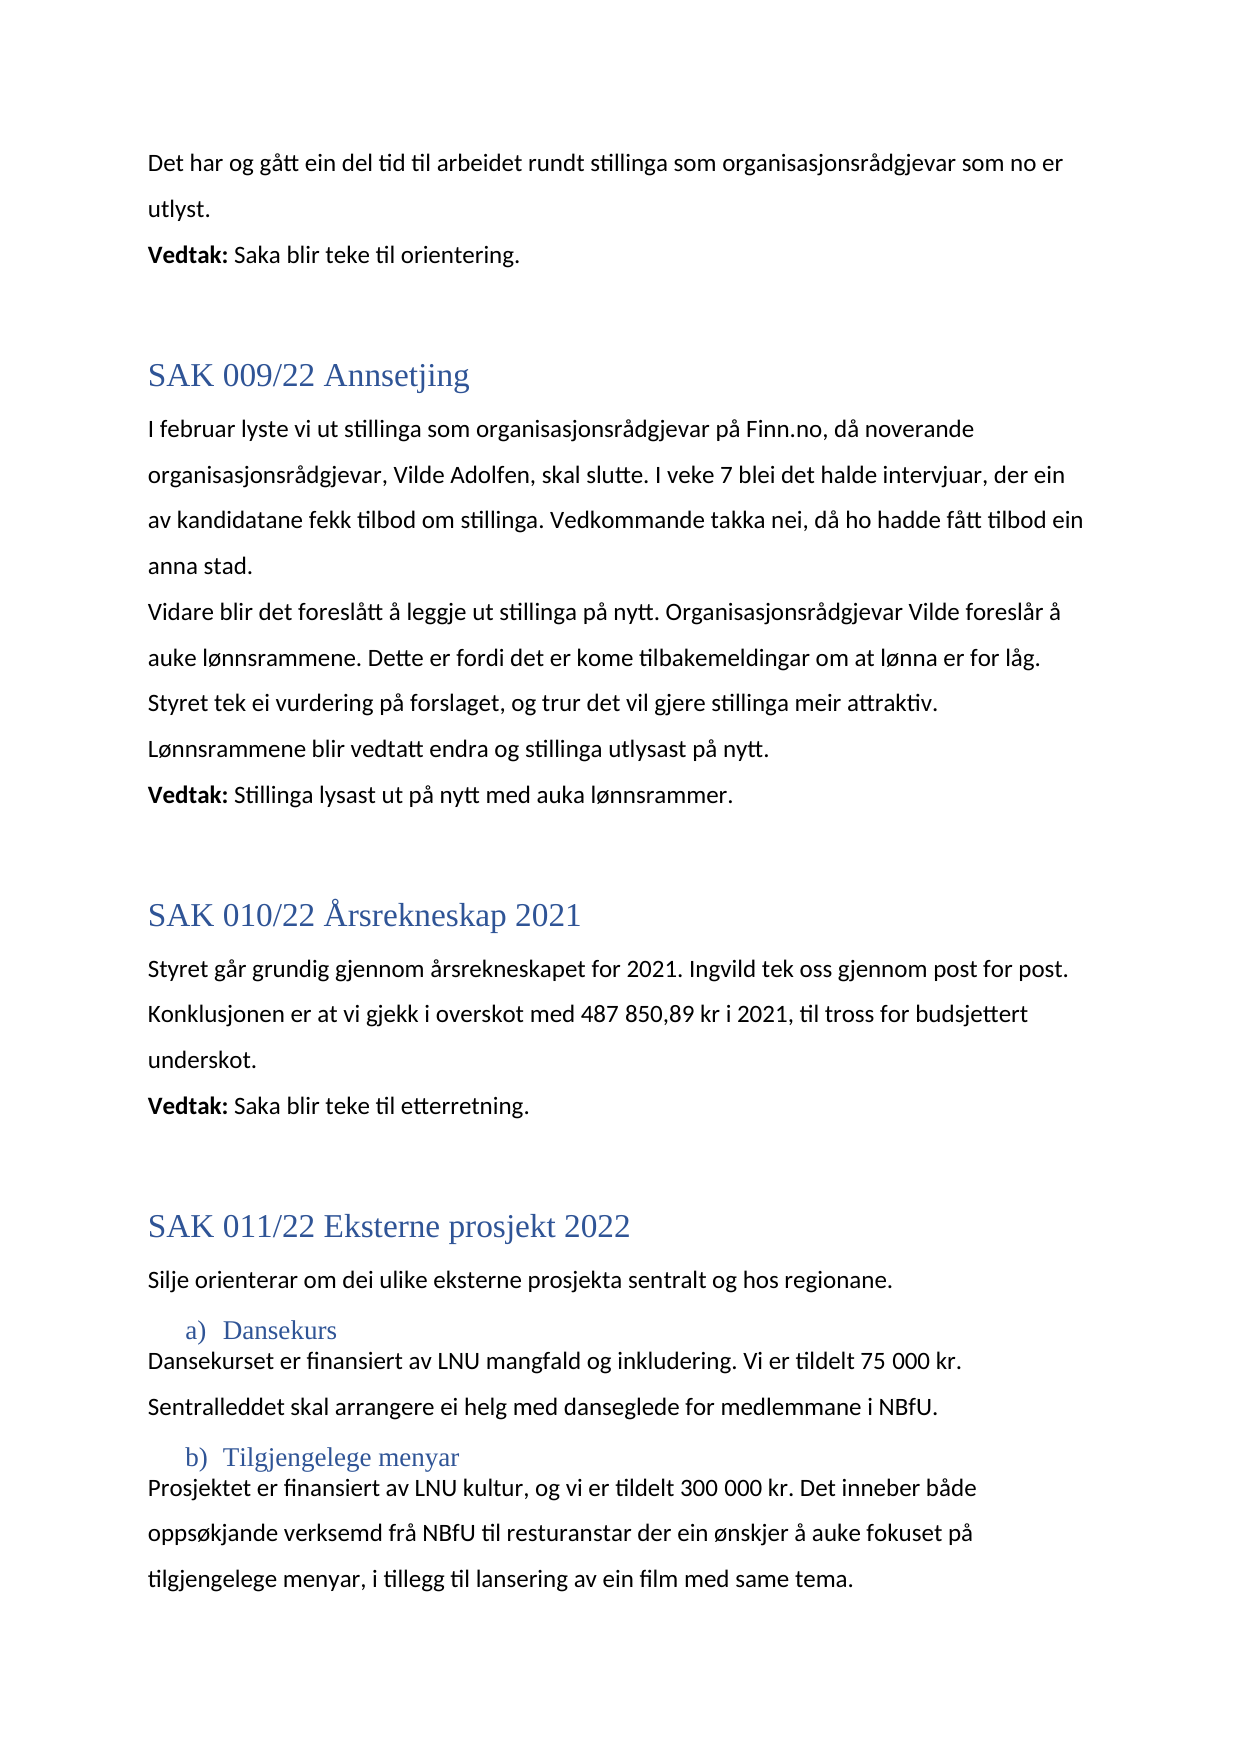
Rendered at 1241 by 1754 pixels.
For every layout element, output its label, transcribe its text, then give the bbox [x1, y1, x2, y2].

text Vedtak: Saka blir teke til orientering. [148, 239, 1093, 269]
subtitle SAK 010/22 Årsrekneskap 2021 [148, 895, 1093, 934]
subtitle Dansekurs [185, 1314, 1093, 1345]
subtitle SAK 009/22 Annsetjing [148, 356, 1093, 394]
text I februar lyste vi ut stillinga som organisasjonsrådgjevar på Finn.no, då noverande organisasjonsrådgjevar, Vilde Adolfen, skal slutte. I veke 7 blei det halde intervjuar, der ein av kandidatane fekk tilbod om stillinga. Vedkommande takka nei, då ho hadde fått tilbod ein anna stad. [148, 413, 1093, 581]
text Prosjektet er finansiert av LNU kultur, og vi er tildelt 300 000 kr. Det inneber både oppsøkjande verksemd frå NBfU til resturanstar der ein ønskjer å auke fokuset på tilgjengelege menyar, i tillegg til lansering av ein film med same tema. [148, 1472, 1093, 1594]
subtitle Tilgjengelege menyar [185, 1441, 1093, 1472]
text Dansekurset er finansiert av LNU mangfald og inkludering. Vi er tildelt 75 000 kr. Sentralleddet skal arrangere ei helg med danseglede for medlemmane i NBfU. [148, 1345, 1093, 1421]
text Vedtak: Saka blir teke til etterretning. [148, 1090, 1093, 1121]
text Vedtak: Stillinga lysast ut på nytt med auka lønnsrammer. [148, 779, 1093, 809]
text Silje orienterar om dei ulike eksterne prosjekta sentralt og hos regionane. [148, 1264, 1093, 1294]
subtitle SAK 011/22 Eksterne prosjekt 2022 [148, 1206, 1093, 1245]
text Styret går grundig gjennom årsrekneskapet for 2021. Ingvild tek oss gjennom post for post. Konklusjonen er at vi gjekk i overskot med 487 850,89 kr i 2021, til tross for budsjettert underskot. [148, 953, 1093, 1075]
text Vidare blir det foreslått å leggje ut stillinga på nytt. Organisasjonsrådgjevar Vilde foreslår å auke lønnsrammene. Dette er fordi det er kome tilbakemeldingar om at lønna er for låg. Styret tek ei vurdering på forslaget, og trur det vil gjere stillinga meir attraktiv. Lønnsrammene blir vedtatt endra og stillinga utlysast på nytt. [148, 596, 1093, 764]
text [148, 148, 1093, 224]
